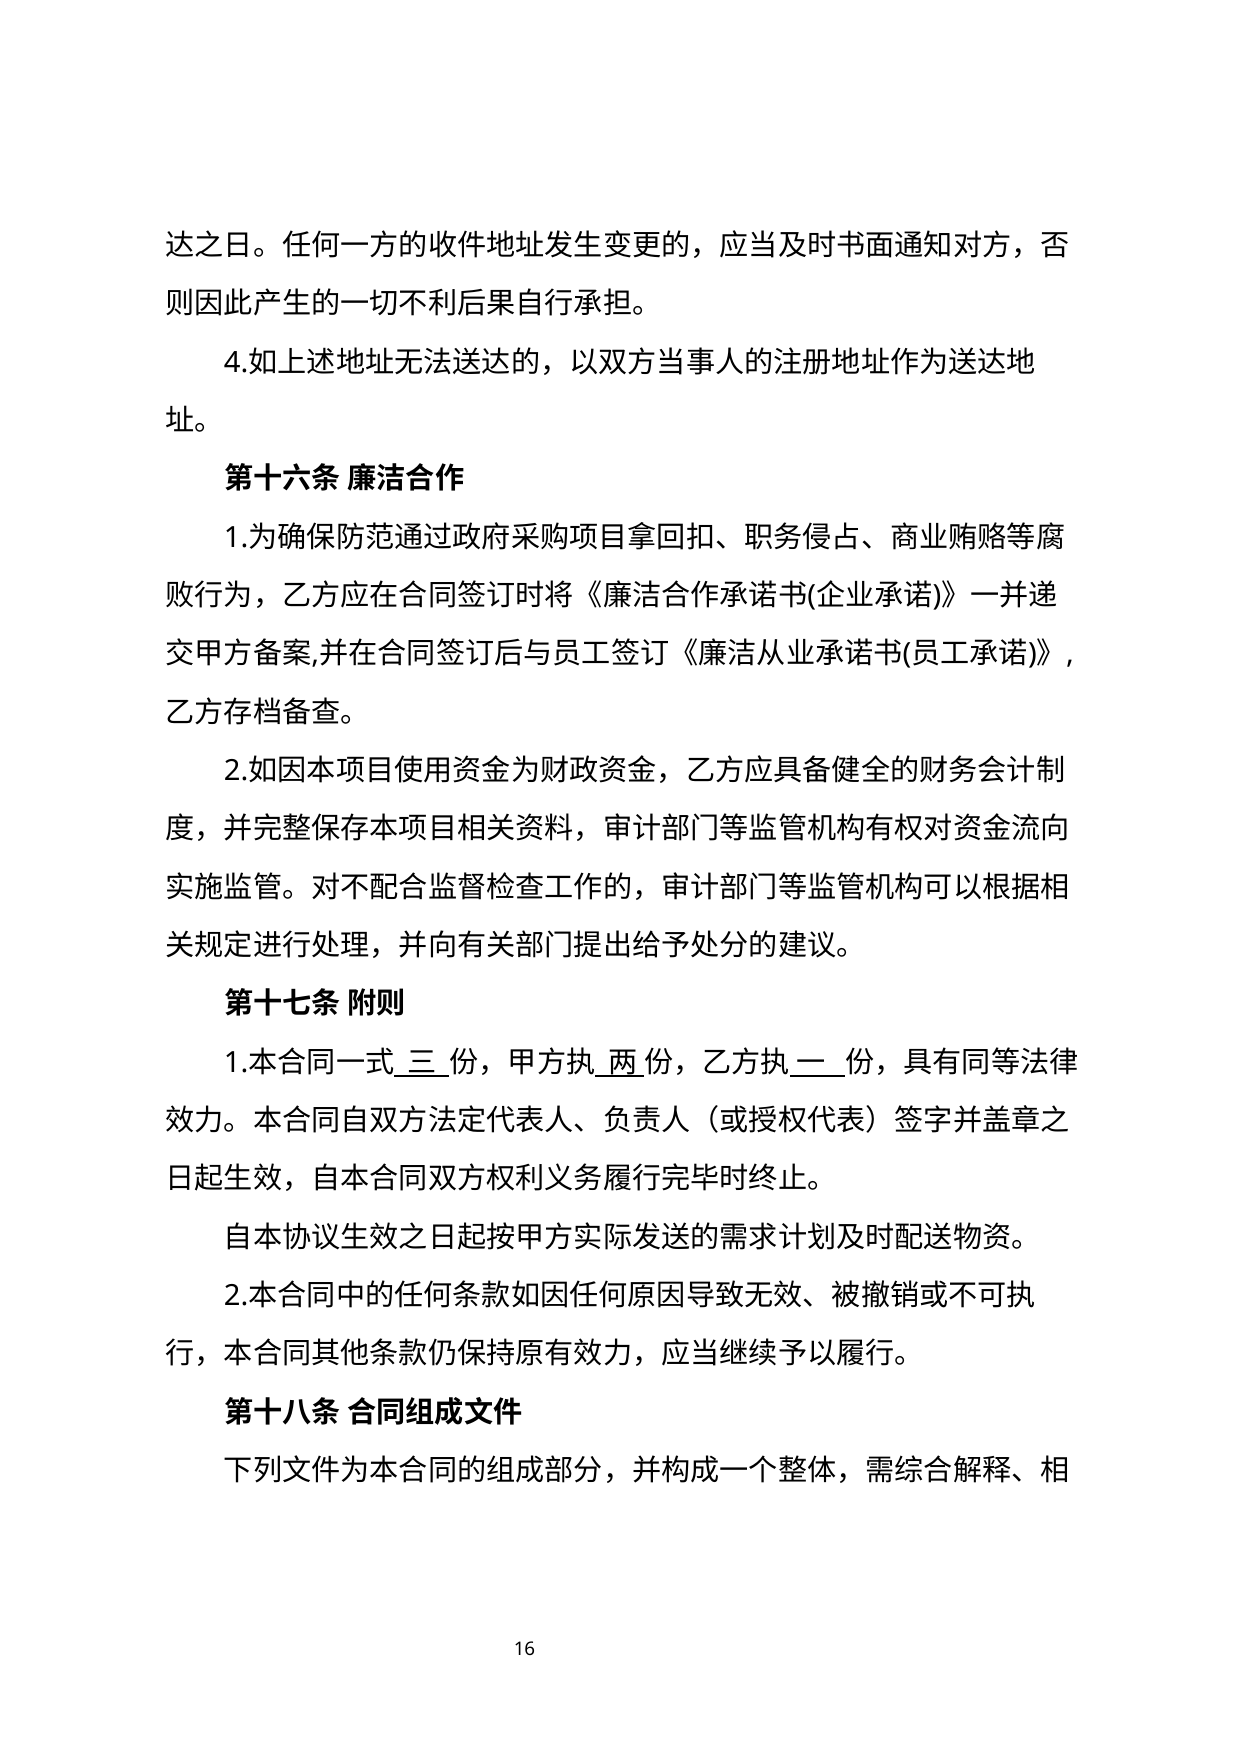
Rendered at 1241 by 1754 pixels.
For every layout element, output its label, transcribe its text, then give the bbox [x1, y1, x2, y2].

text 2.如因本项目使用资金为财政资金，乙方应具备健全的财务会计制度，并完整保存本项目相关资料，审计部门等监管机构有权对资金流向实施监管。对不配合监督检查工作的，审计部门等监管机构可以根据相关规定进行处理，并向有关部门提出给予处分的建议。 [165, 734, 1087, 967]
text 第十八条 合同组成文件 [165, 1376, 1087, 1434]
text 1.本合同一式 三 份，甲方执 两 份，乙方执 一 份，具有同等法律效力。本合同自双方法定代表人、负责人（或授权代表）签字并盖章之日起生效，自本合同双方权利义务履行完毕时终止。 [165, 1026, 1087, 1201]
text 4.如上述地址无法送达的，以双方当事人的注册地址作为送达地址。 [165, 326, 1087, 442]
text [165, 209, 1087, 326]
text 第十六条 廉洁合作 [165, 442, 1087, 501]
text 2.本合同中的任何条款如因任何原因导致无效、被撤销或不可执行，本合同其他条款仍保持原有效力，应当继续予以履行。 [165, 1259, 1087, 1376]
text 第十七条 附则 [165, 967, 1087, 1026]
text 1.为确保防范通过政府采购项目拿回扣、职务侵占、商业贿赂等腐败行为，乙方应在合同签订时将《廉洁合作承诺书(企业承诺)》一并递交甲方备案,并在合同签订后与员工签订《廉洁从业承诺书(员工承诺)》,乙方存档备查。 [165, 501, 1087, 734]
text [165, 1434, 1087, 1492]
text 自本协议生效之日起按甲方实际发送的需求计划及时配送物资。 [165, 1201, 1087, 1259]
